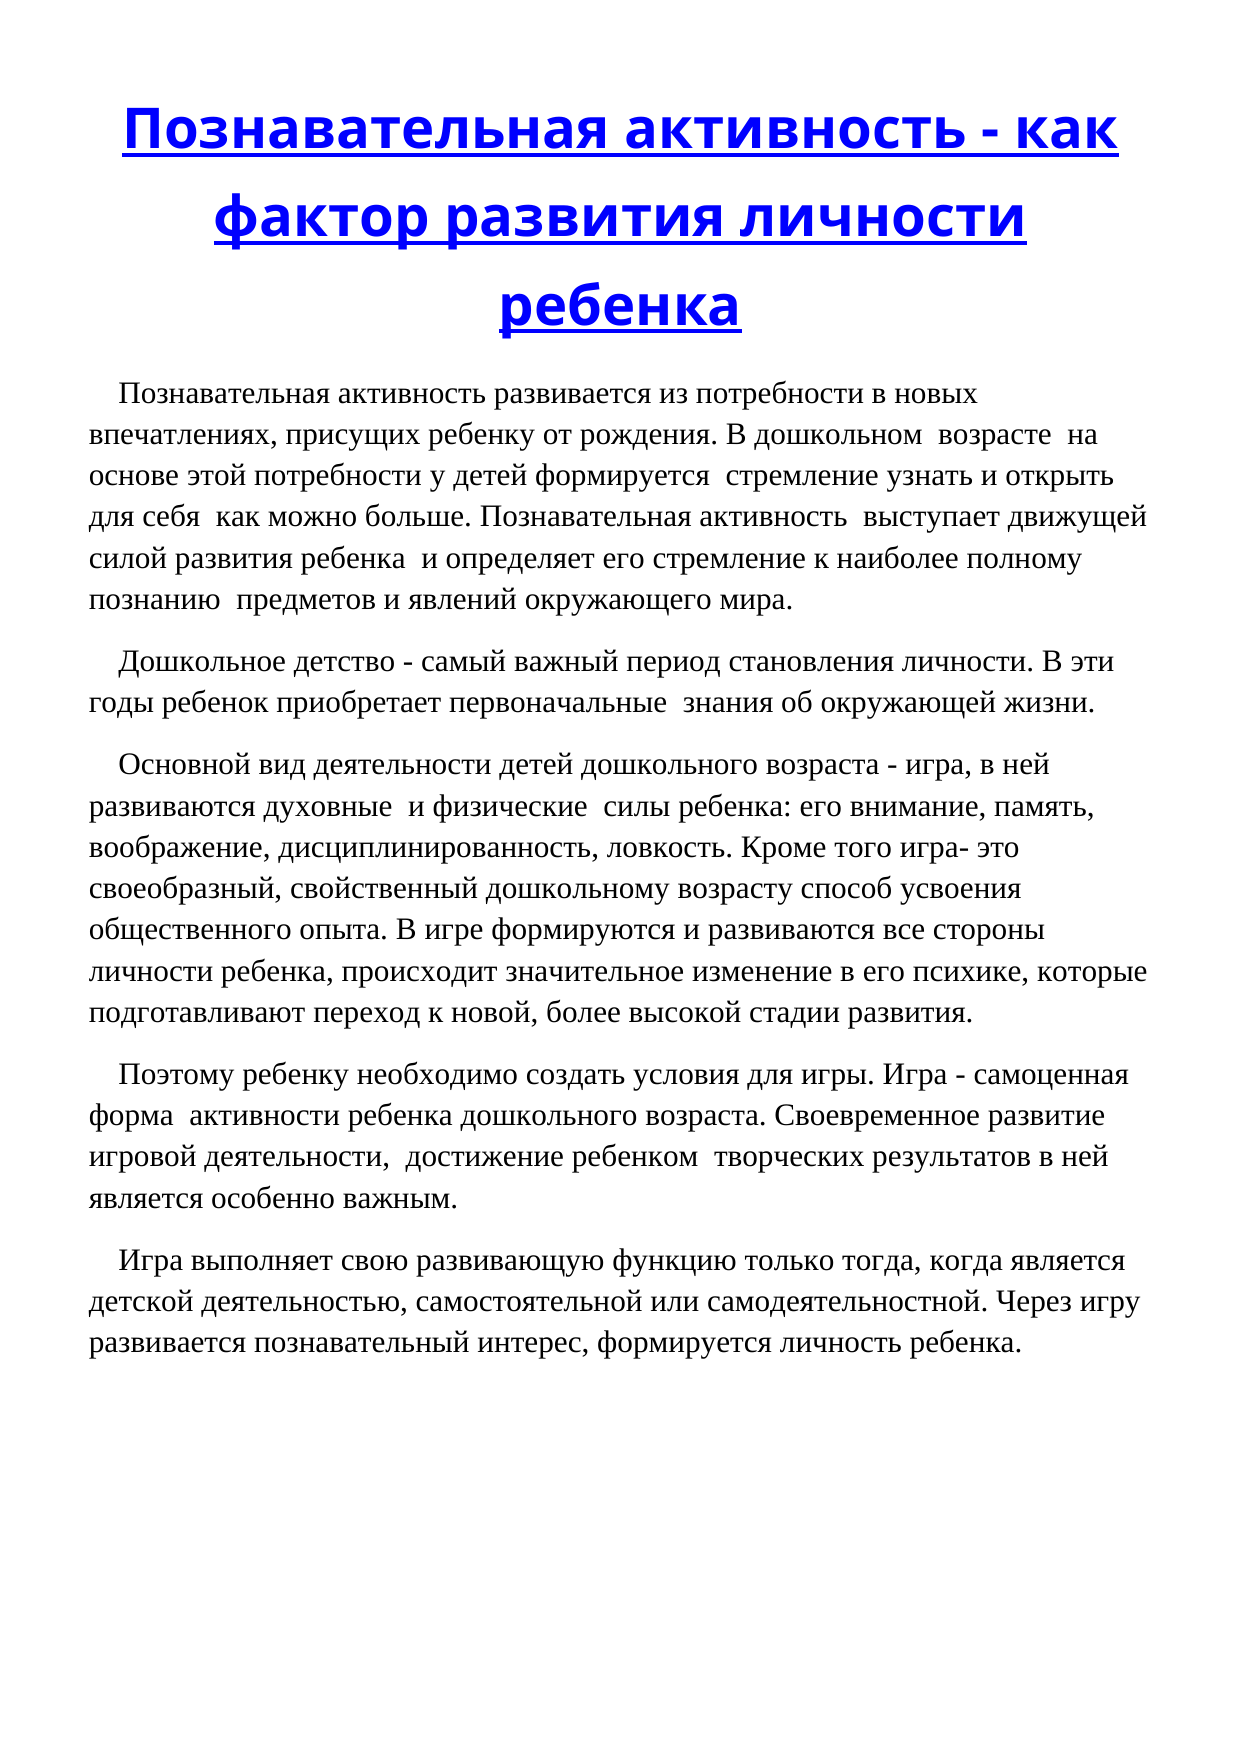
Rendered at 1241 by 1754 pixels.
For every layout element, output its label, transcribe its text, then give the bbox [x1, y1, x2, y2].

text Основной вид деятельности детей дошкольного возраста - игра, в ней развиваются духовные и физические силы ребенка: его внимание, память, воображение, дисциплинированность, ловкость. Кроме того игра- это своеобразный, свойственный дошкольному возрасту способ усвоения общественного опыта. В игре формируются и развиваются все стороны личности ребенка, происходит значительное изменение в его психике, которые подготавливают переход к новой, более высокой стадии развития. [88, 746, 1152, 1029]
text Игра выполняет свою развивающую функцию только тогда, когда является детской деятельностью, самостоятельной или самодеятельностной. Через игру развивается познавательный интерес, формируется личность ребенка. [88, 1241, 1152, 1359]
text Дошкольное детство - самый важный период становления личности. В эти годы ребенок приобретает первоначальные знания об окружающей жизни. [88, 642, 1152, 719]
text Познавательная активность развивается из потребности в новых впечатлениях, присущих ребенку от рождения. В дошкольном возрасте на основе этой потребности у детей формируется стремление узнать и открыть для себя как можно больше. Познавательная активность выступает движущей силой развития ребенка и определяет его стремление к наиболее полному познанию предметов и явлений окружающего мира. [88, 374, 1152, 616]
text Познавательная активность - как фактор развития личности ребенка [88, 89, 1152, 342]
text Поэтому ребенку необходимо создать условия для игры. Игра - самоценная форма активности ребенка дошкольного возраста. Своевременное развитие игровой деятельности, достижение ребенком творческих результатов в ней является особенно важным. [88, 1055, 1152, 1215]
